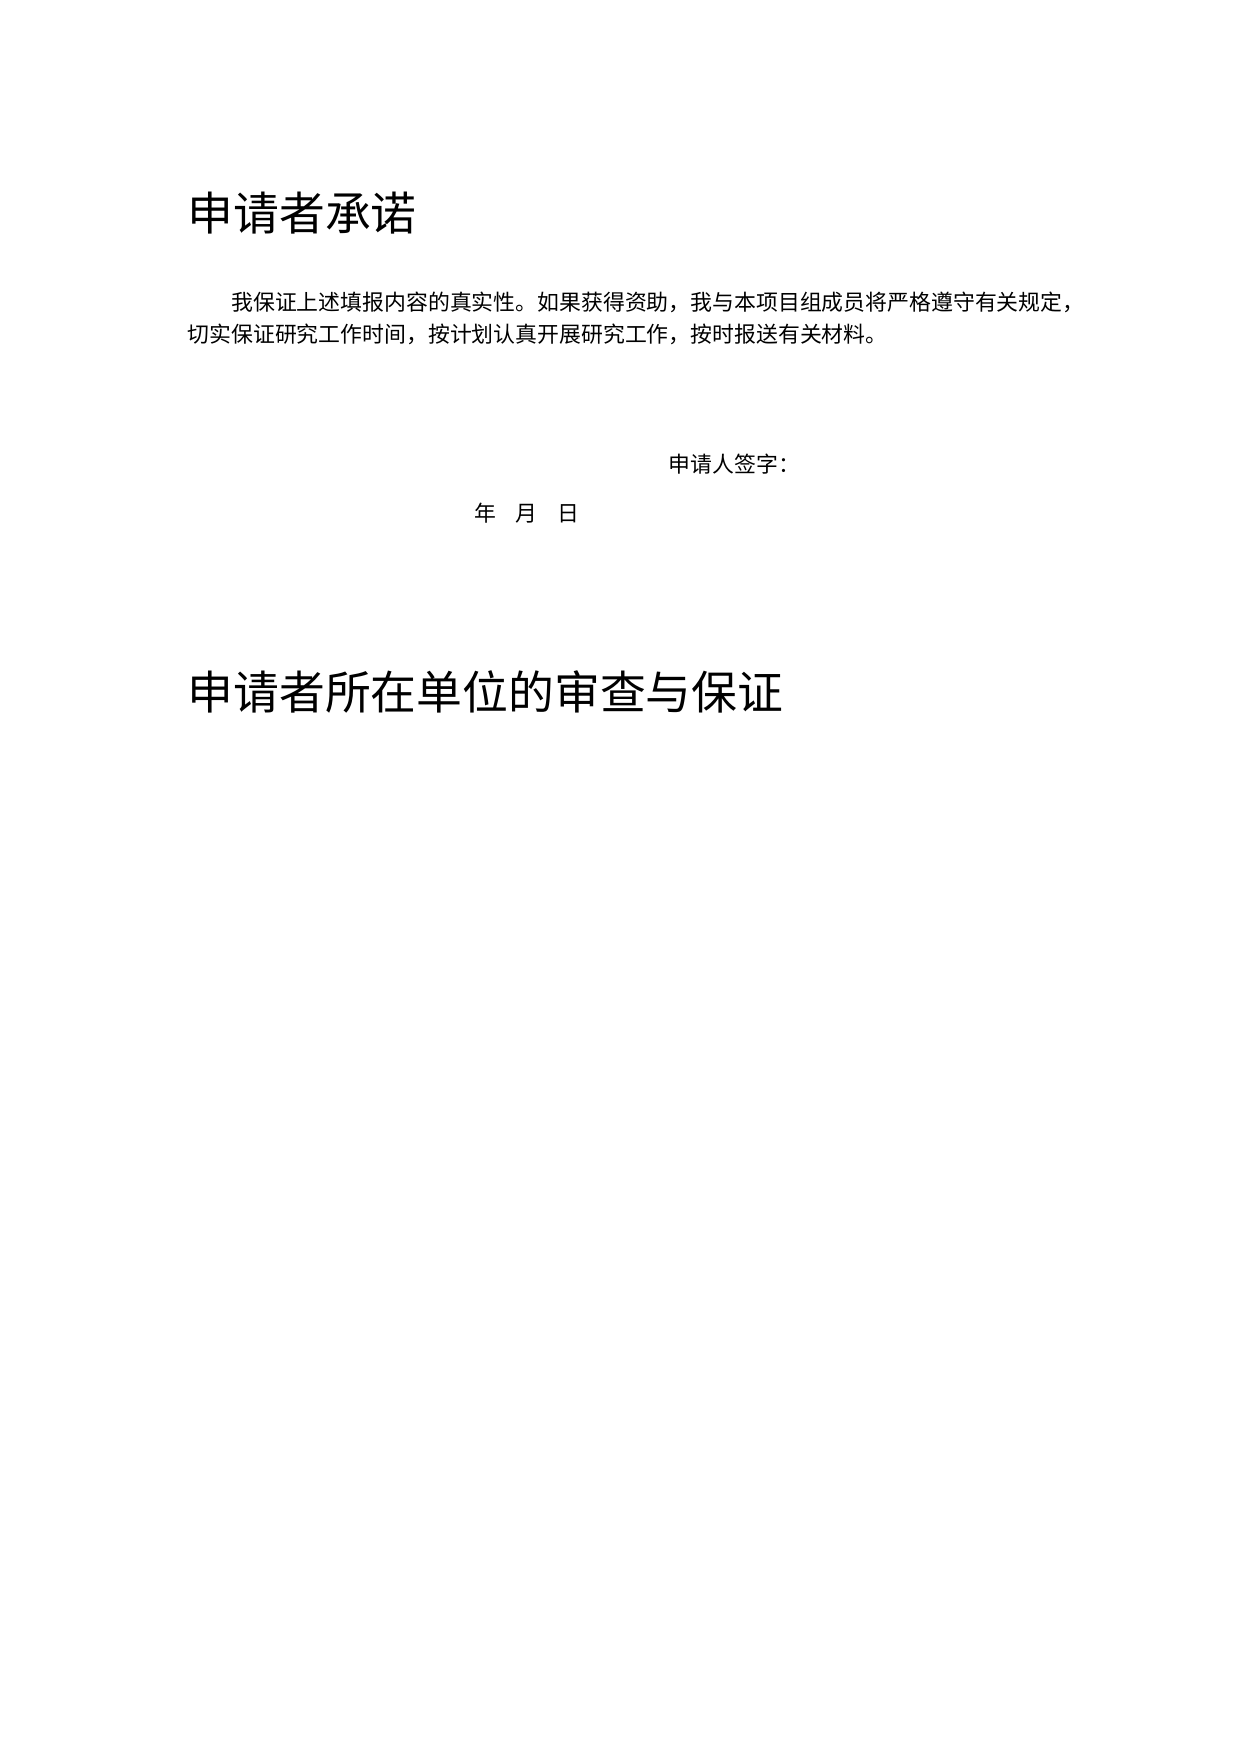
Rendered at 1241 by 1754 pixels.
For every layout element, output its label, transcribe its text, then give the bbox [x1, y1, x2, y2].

text 我保证上述填报内容的真实性。如果获得资助，我与本项目组成员将严格遵守有关规定， [187, 284, 1159, 317]
text 申请者承诺 [187, 162, 1053, 259]
text 切实保证研究工作时间，按计划认真开展研究工作，按时报送有关材料。 [187, 317, 1159, 349]
text 申请者所在单位的审查与保证 [187, 641, 1053, 739]
text 年 月 日 [187, 495, 1159, 528]
text 申请人签字： [187, 447, 1159, 479]
